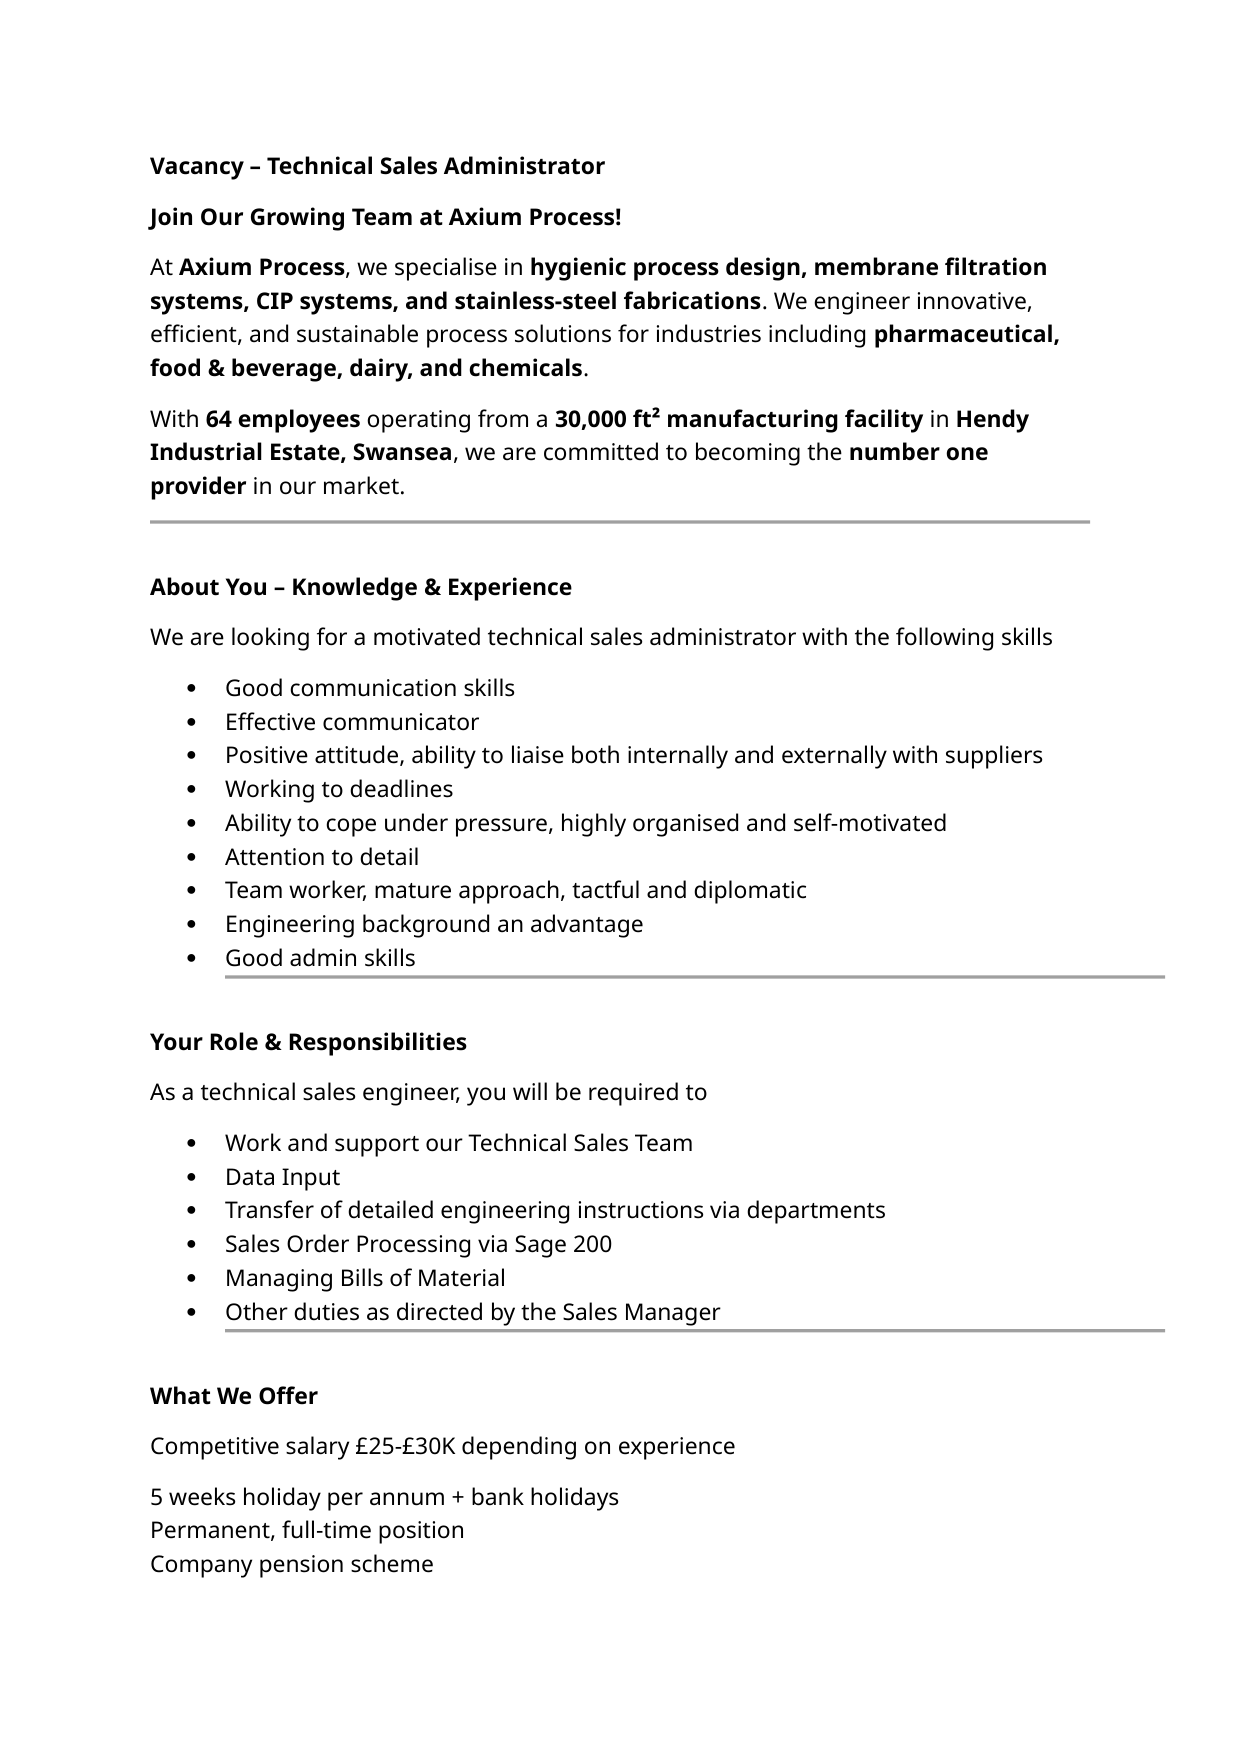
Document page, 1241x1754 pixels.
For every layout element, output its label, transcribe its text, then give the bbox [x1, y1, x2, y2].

text Vacancy – Technical Sales Administrator [150, 150, 1090, 181]
text Join Our Growing Team at Axium Process! [150, 200, 1090, 232]
text At Axium Process, we specialise in hygienic process design, membrane filtration systems, CIP systems, and stainless-steel fabrications. We engineer innovative, efficient, and sustainable process solutions for industries including pharmaceutical, food & beverage, dairy, and chemicals. [150, 251, 1090, 383]
list Effective communicator [187, 705, 1090, 737]
text 5 weeks holiday per annum + bank holidays Permanent, full-time position Company pension scheme [150, 1480, 1090, 1579]
list Managing Bills of Material [187, 1262, 1090, 1293]
text Competitive salary £25-£30K depending on experience [150, 1430, 1090, 1461]
list Data Input [187, 1160, 1090, 1192]
text With 64 employees operating from a 30,000 ft² manufacturing facility in Hendy Industrial Estate, Swansea, we are committed to becoming the number one provider in our market. [150, 402, 1090, 501]
list Attention to detail [187, 840, 1090, 872]
text As a technical sales engineer, you will be required to [150, 1076, 1090, 1107]
list Sales Order Processing via Sage 200 [187, 1228, 1090, 1259]
list Engineering background an advantage [187, 908, 1090, 939]
text What We Offer [150, 1379, 1090, 1411]
list Good admin skills [187, 942, 1090, 973]
text Your Role & Responsibilities [150, 1026, 1090, 1057]
list Ability to cope under pressure, highly organised and self-motivated [187, 807, 1090, 838]
list Transfer of detailed engineering instructions via departments [187, 1194, 1090, 1225]
text About You – Knowledge & Experience [150, 571, 1090, 602]
text We are looking for a motivated technical sales administrator with the following skills [150, 621, 1090, 652]
list Working to deadlines [187, 773, 1090, 804]
list Good communication skills [187, 672, 1090, 703]
list Other duties as directed by the Sales Manager [187, 1295, 1090, 1360]
list Team worker, mature approach, tactful and diplomatic [187, 874, 1090, 905]
list Work and support our Technical Sales Team [187, 1127, 1090, 1158]
list Positive attitude, ability to liaise both internally and externally with suppliers [187, 739, 1090, 770]
